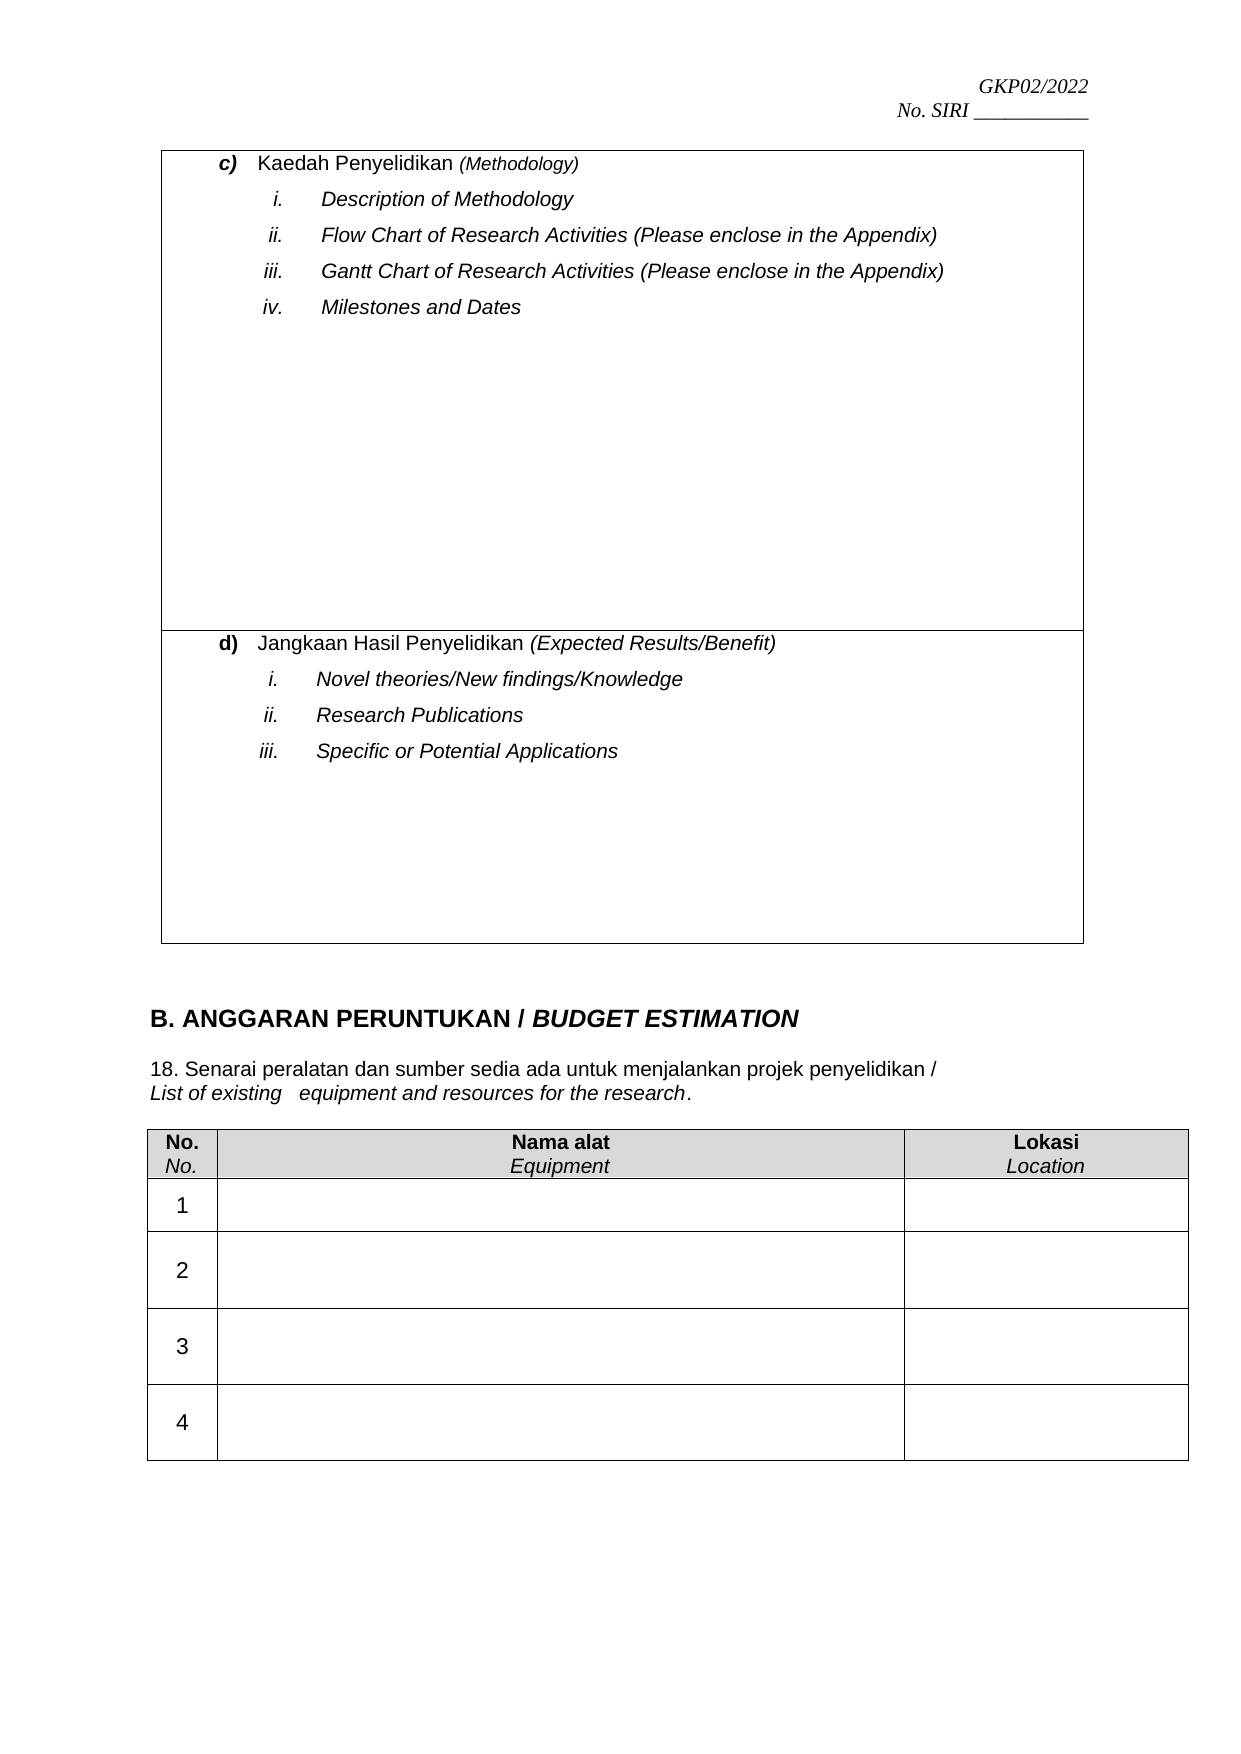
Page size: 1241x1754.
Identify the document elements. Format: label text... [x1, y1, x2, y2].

table_cell [905, 1179, 1188, 1231]
table_cell [218, 1385, 904, 1460]
table_cell [905, 1309, 1188, 1384]
table_cell [218, 1309, 904, 1384]
table_cell Jangkaan Hasil Penyelidikan (Expected Results/Benefit) Novel theories/New findings/Knowledge Research Publications Specific or Potential Applications [162, 631, 1083, 943]
table_cell 3 [148, 1309, 217, 1384]
table_cell 1 [148, 1179, 217, 1231]
table_cell 2 [148, 1232, 217, 1307]
table_cell [905, 1385, 1188, 1460]
table_cell [905, 1232, 1188, 1307]
table_cell Kaedah Penyelidikan (Methodology) Description of Methodology Flow Chart of Research Activities (Please enclose in the Appendix) Gantt Chart of Research Activities (Please enclose in the Appendix) Milestones and Dates [162, 151, 1083, 630]
table_cell [218, 1232, 904, 1307]
table_header No. No. [148, 1130, 217, 1177]
text List of existing equipment and resources for the research. [150, 1081, 1090, 1104]
text 18. Senarai peralatan dan sumber sedia ada untuk menjalankan projek penyelidikan / [150, 1057, 1090, 1081]
table_header Nama alat Equipment [218, 1130, 904, 1177]
text B. ANGGARAN PERUNTUKAN / BUDGET ESTIMATION [150, 1004, 1090, 1033]
table_header Lokasi Location [905, 1130, 1188, 1177]
table_cell 4 [148, 1385, 217, 1460]
table_cell [218, 1179, 904, 1231]
